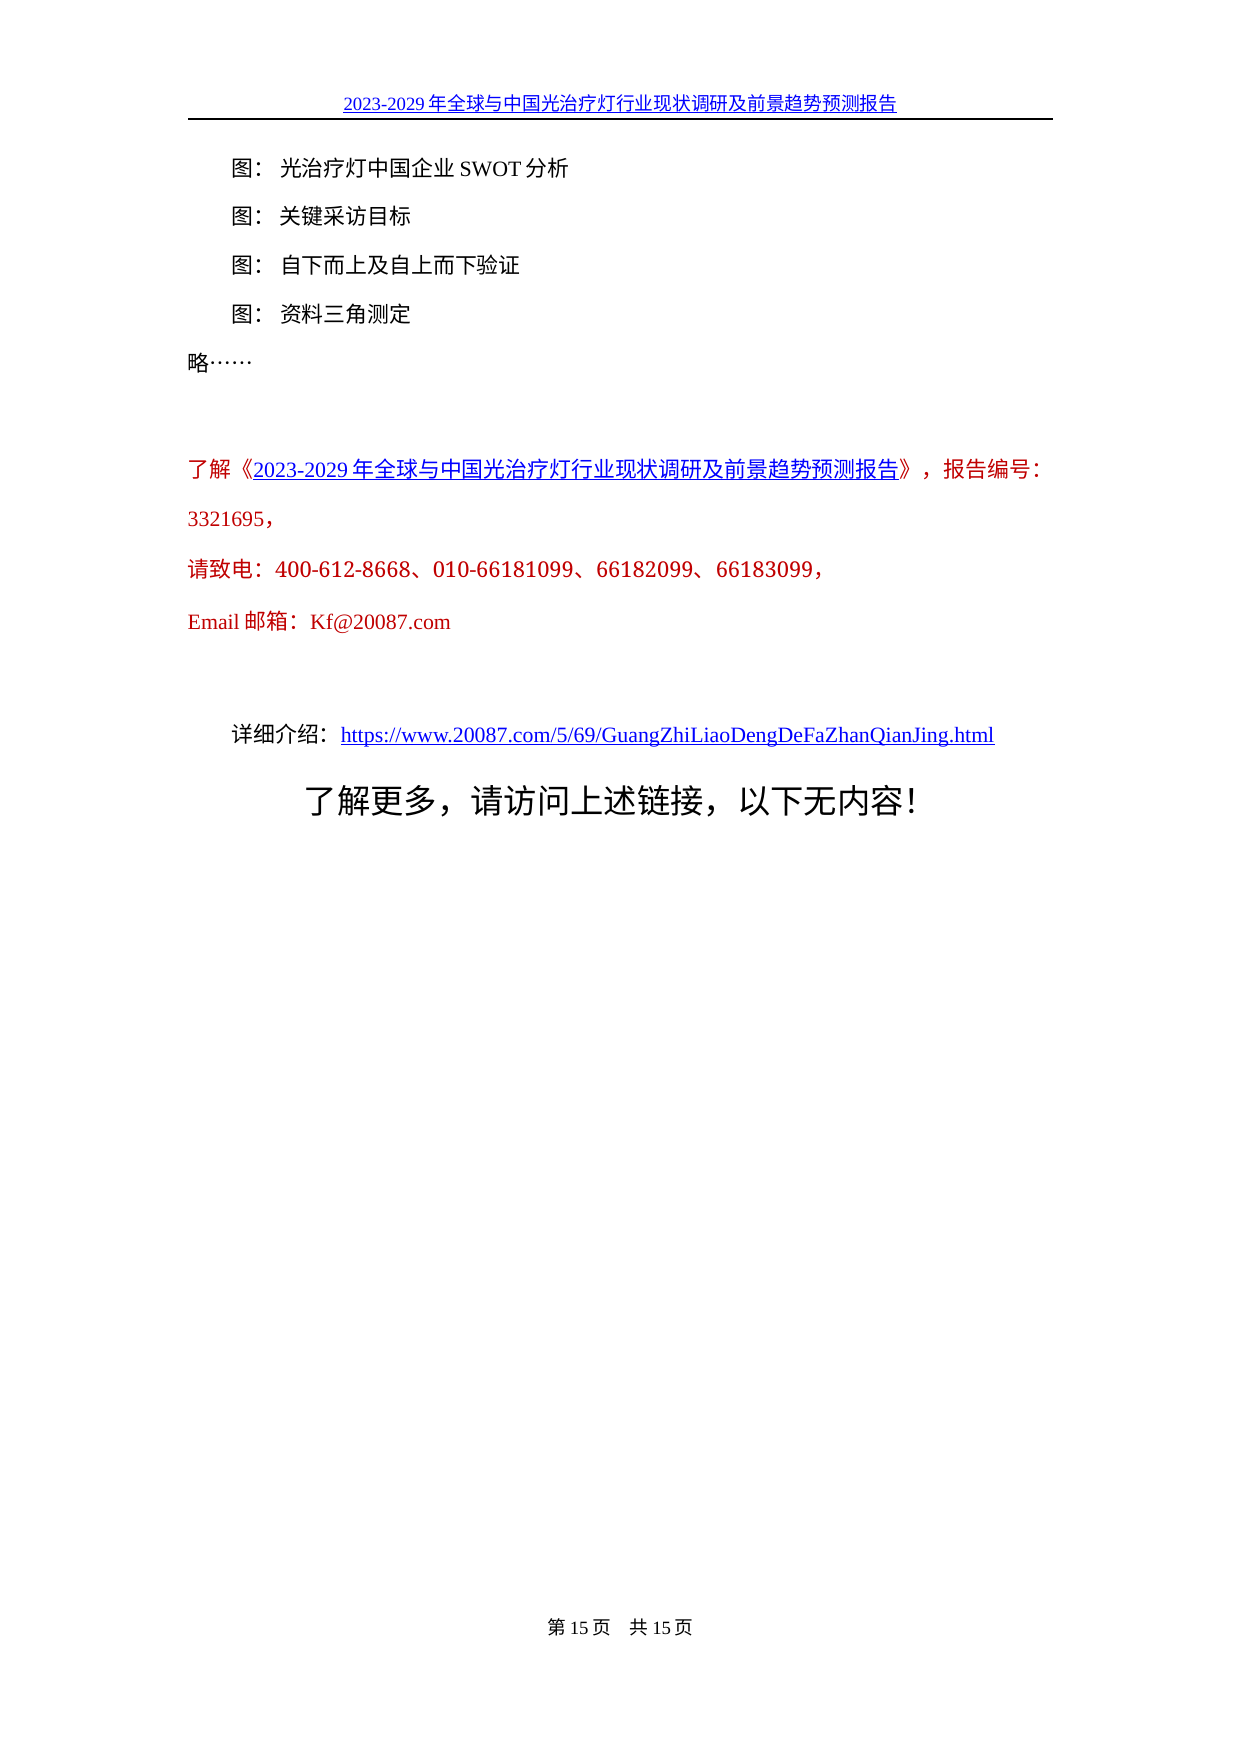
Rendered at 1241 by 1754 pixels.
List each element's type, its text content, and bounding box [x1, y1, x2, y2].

text 了解《2023-2029年全球与中国光治疗灯行业现状调研及前景趋势预测报告》，报告编号：3321695， [187, 452, 1053, 533]
text 请致电：400-612-8668、010-66181099、66182099、66183099， [187, 552, 1053, 584]
text Email邮箱：Kf@20087.com [187, 603, 1053, 636]
title 了解更多，请访问上述链接，以下无内容！ [187, 766, 1053, 831]
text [187, 150, 1053, 378]
text 详细介绍：https://www.20087.com/5/69/GuangZhiLiaoDengDeFaZhanQianJing.html [187, 716, 1053, 749]
